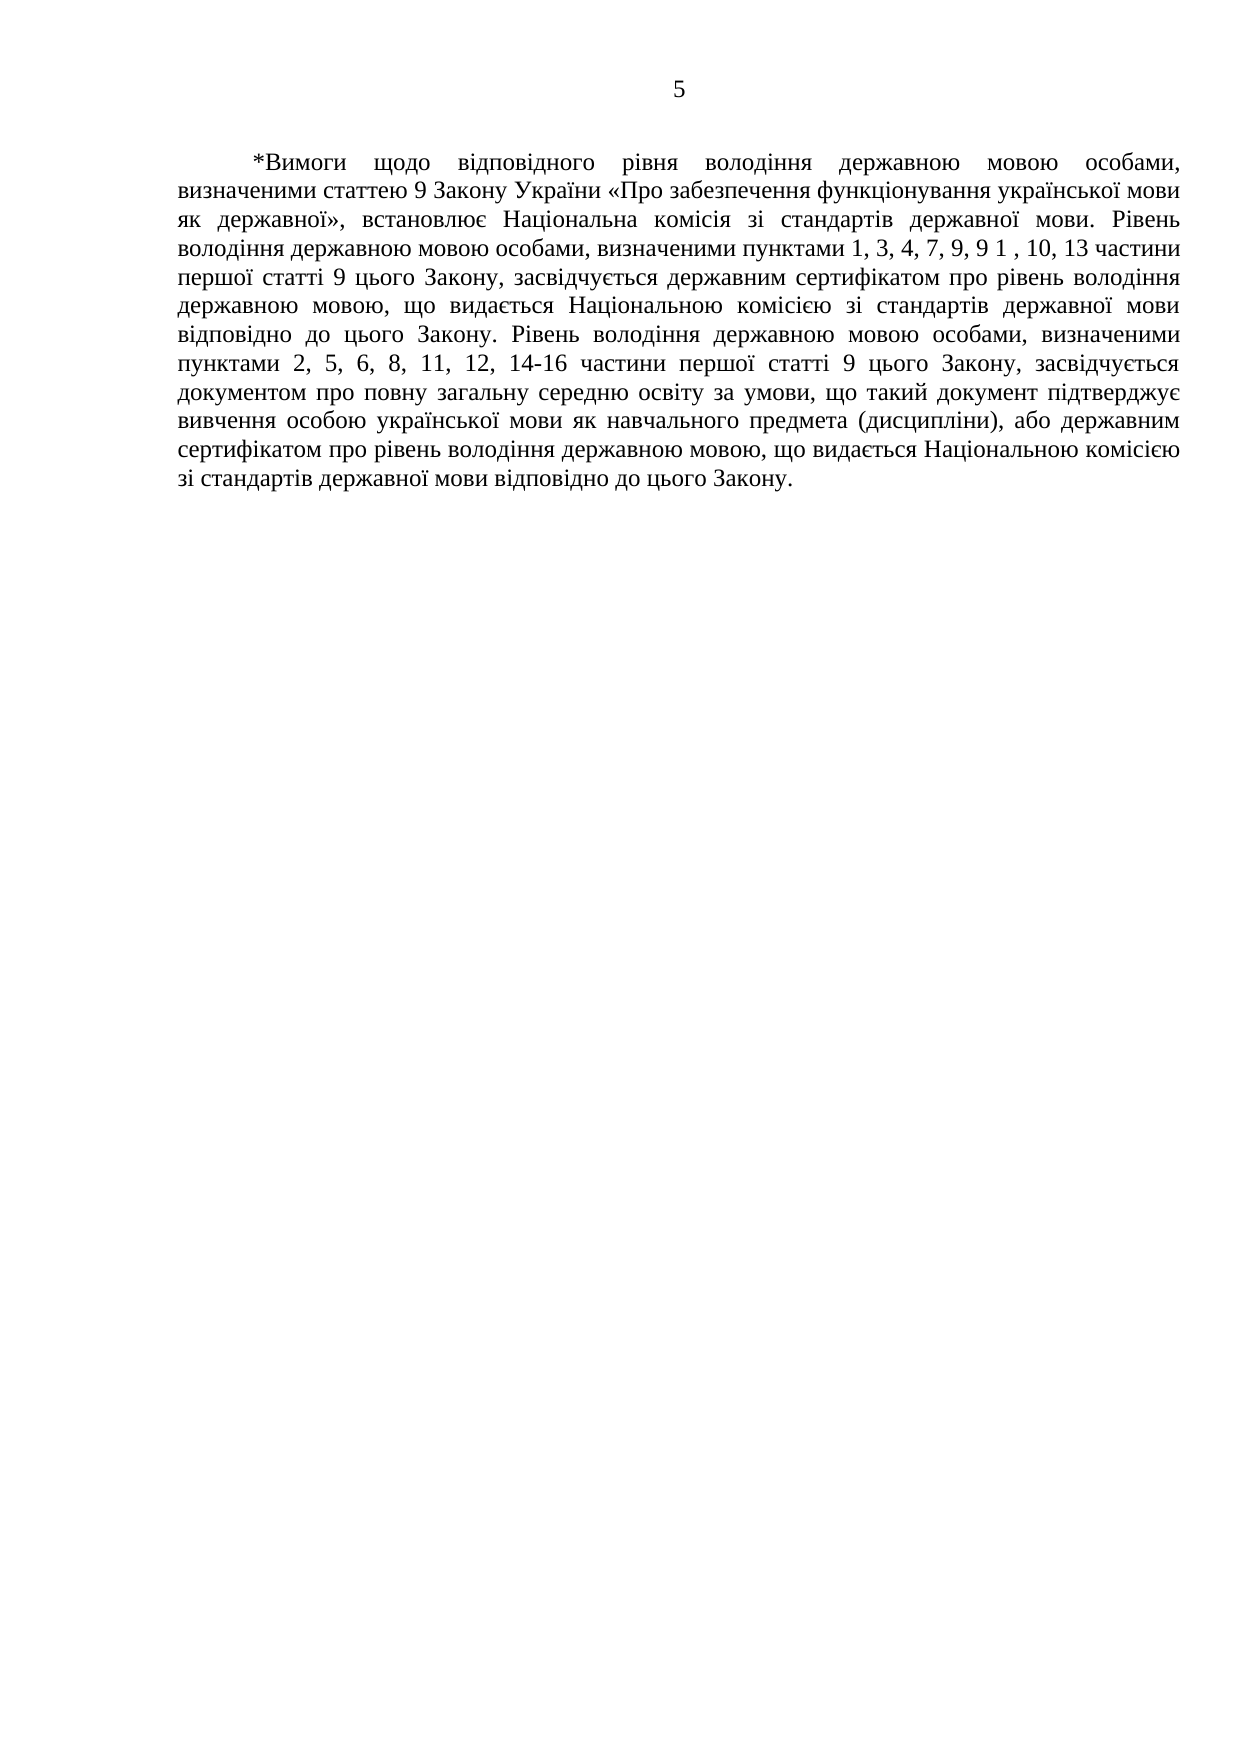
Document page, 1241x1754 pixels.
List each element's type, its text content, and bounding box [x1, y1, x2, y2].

list *Вимоги щодо відповідного рівня володіння державною мовою особами, визначеними статтею 9 Закону України «Про забезпечення функціонування української мови як державної», встановлює Національна комісія зі стандартів державної мови. Рівень володіння державною мовою особами, визначеними пунктами 1, 3, 4, 7, 9, 9 1 , 10, 13 частини першої статті 9 цього Закону, засвідчується державним сертифікатом про рівень володіння державною мовою, що видається Національною комісією зі стандартів державної мови відповідно до цього Закону. Рівень володіння державною мовою особами, визначеними пунктами 2, 5, 6, 8, 11, 12, 14-16 частини першої статті 9 цього Закону, засвідчується документом про повну загальну середню освіту за умови, що такий документ підтверджує вивчення особою української мови як навчального предмета (дисципліни), або державним сертифікатом про рівень володіння державною мовою, що видається Національною комісією зі стандартів державної мови відповідно до цього Закону. [177, 147, 1181, 492]
